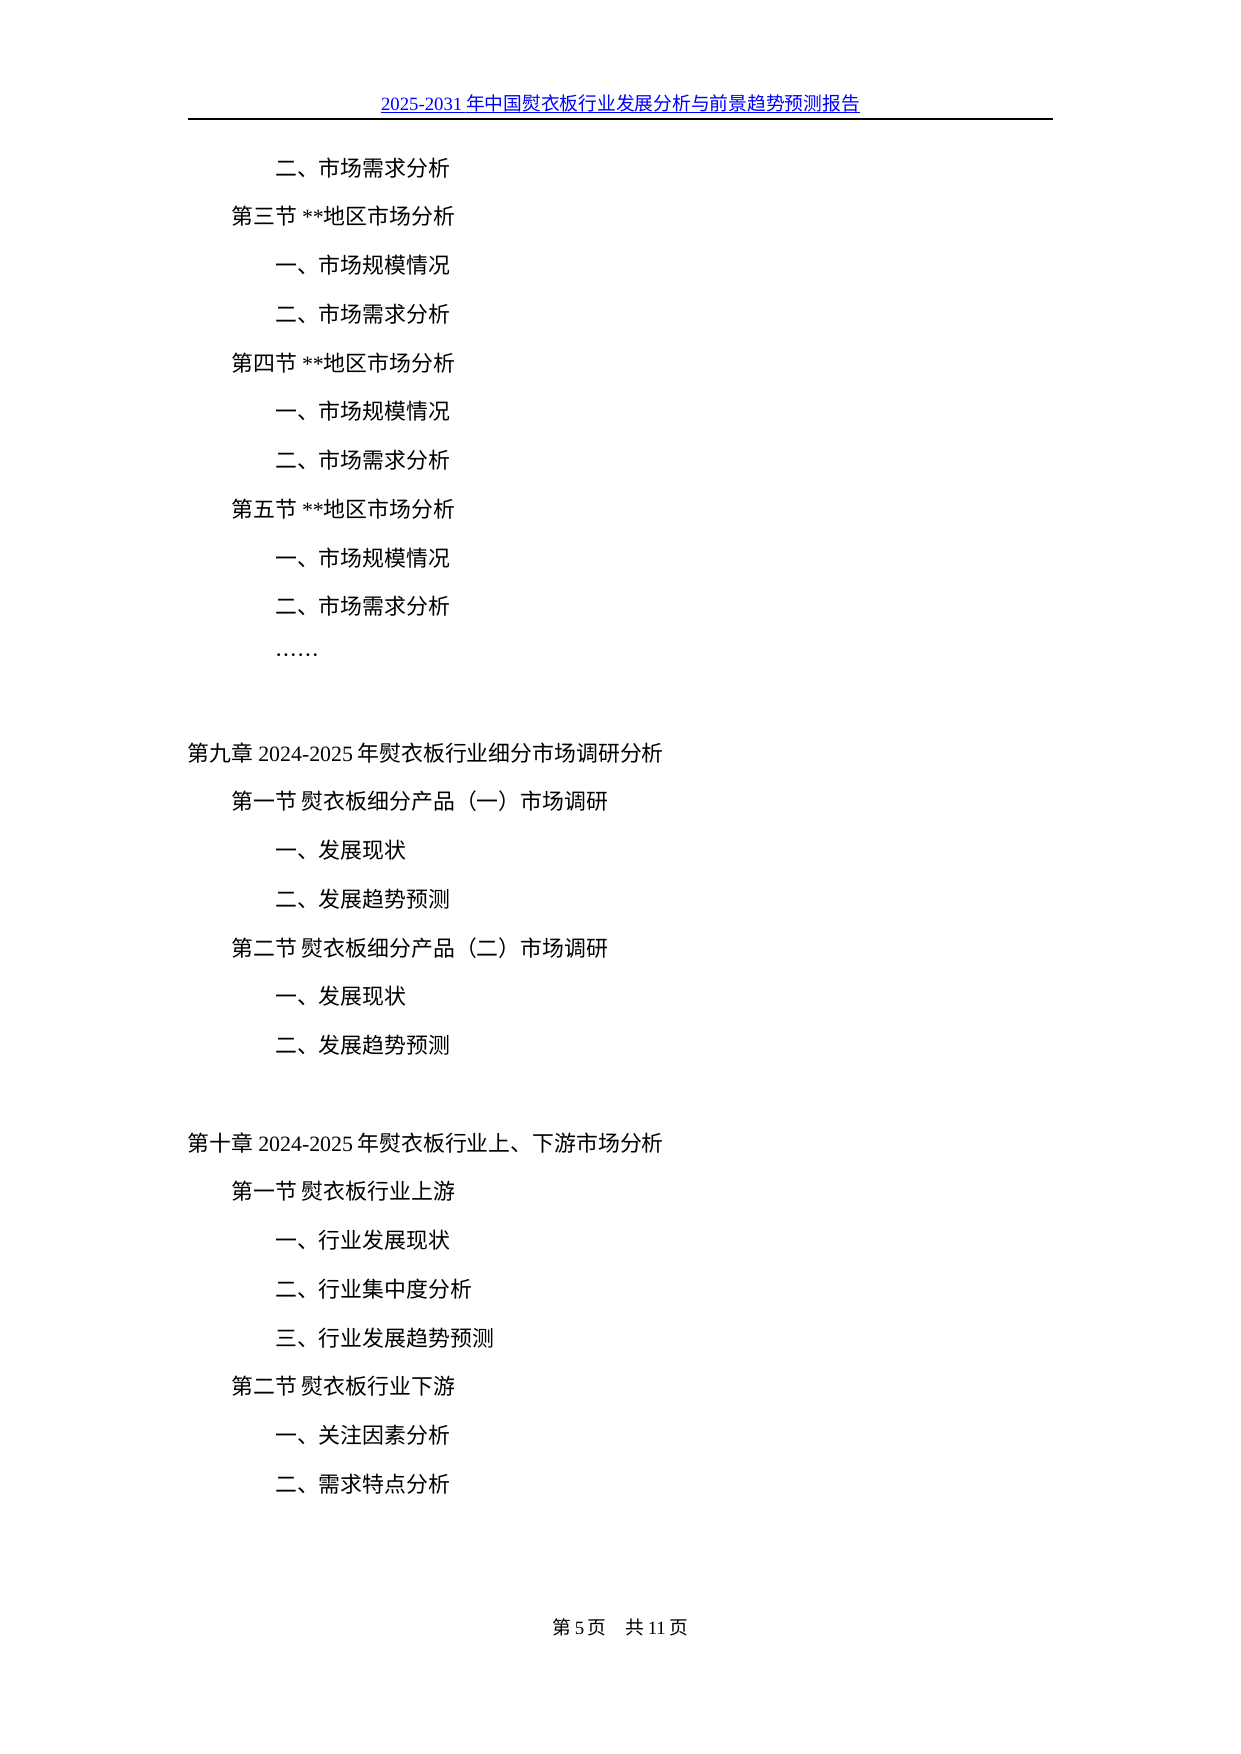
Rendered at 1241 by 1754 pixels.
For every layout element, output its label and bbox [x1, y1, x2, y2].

text [187, 150, 1053, 1499]
